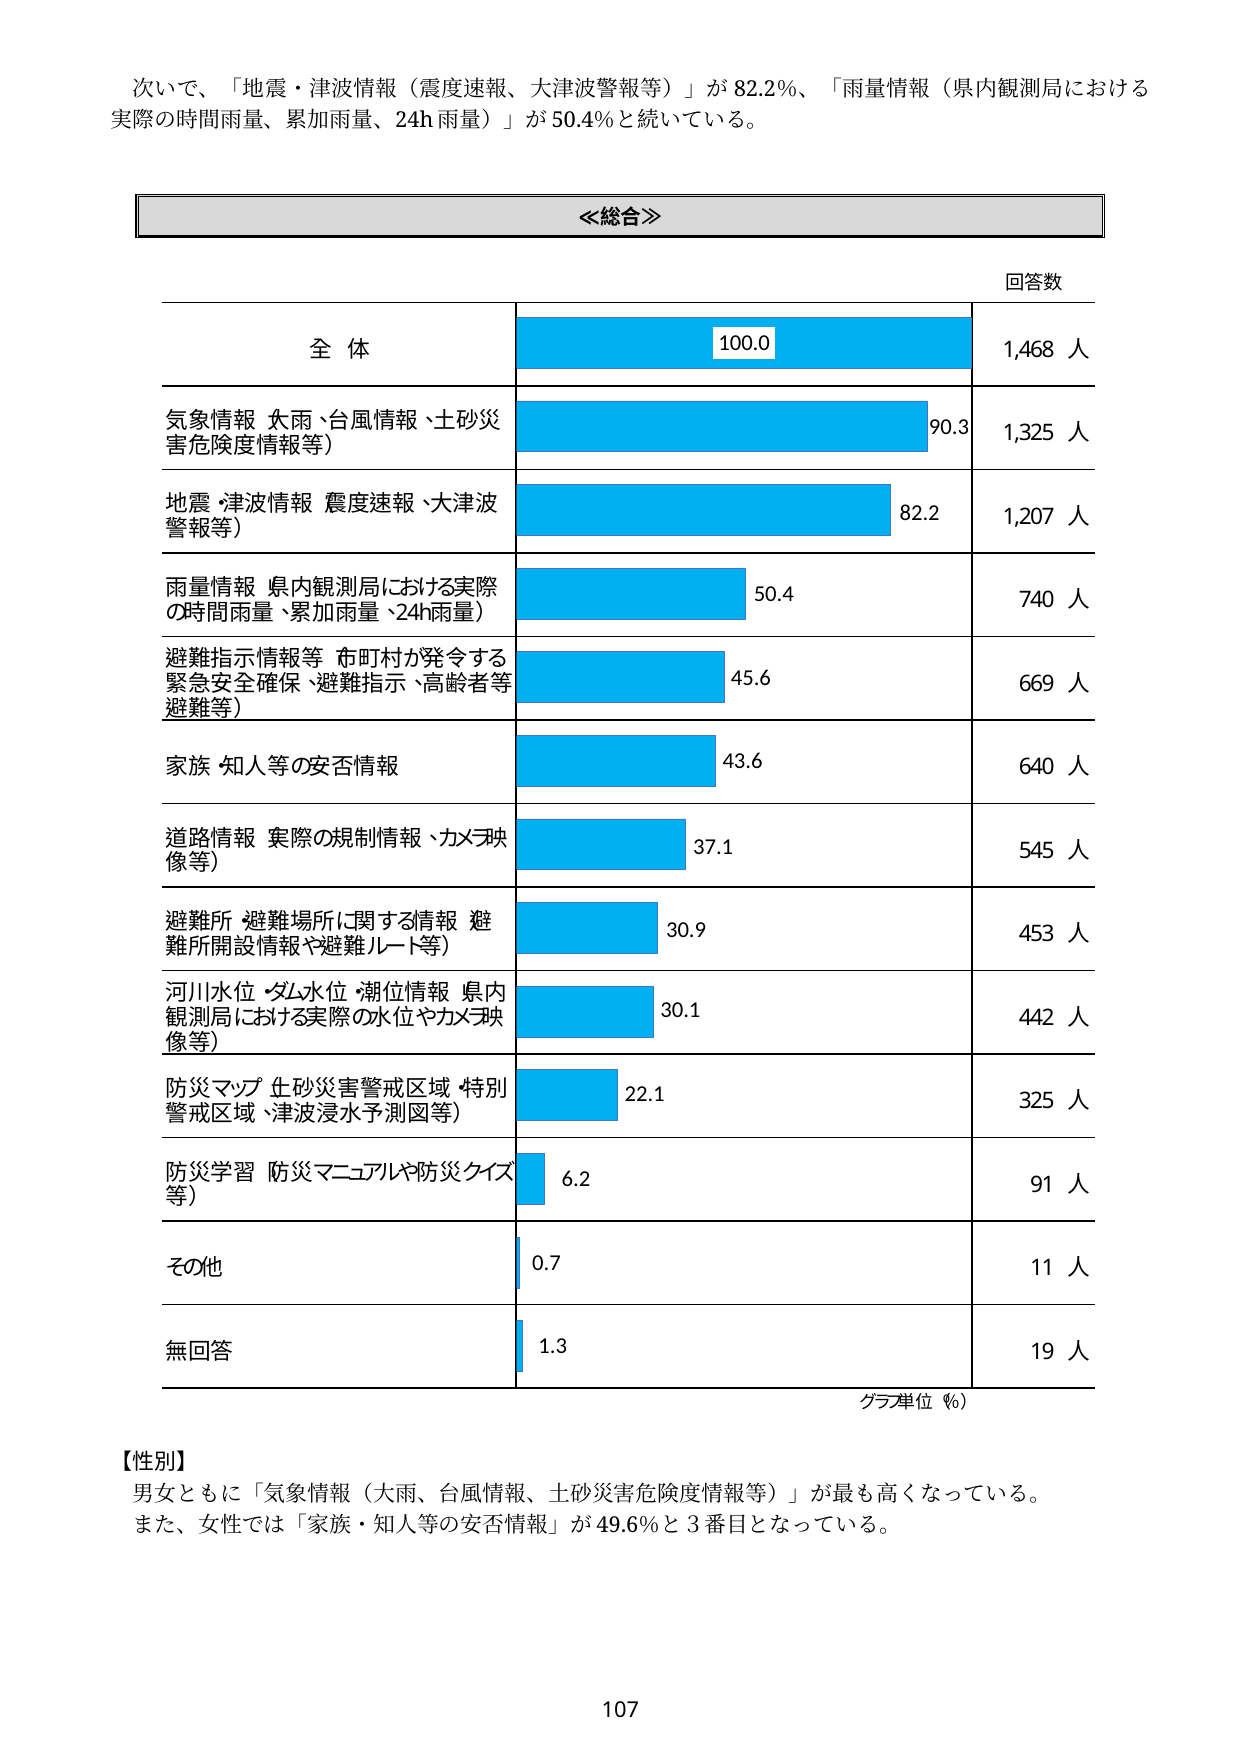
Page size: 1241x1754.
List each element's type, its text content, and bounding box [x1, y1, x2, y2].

text 次いで、「地震・津波情報（震度速報、大津波警報等）」が82.2％、「雨量情報（県内観測局における実際の時間雨量、累加雨量、24h雨量）」が50.4％と続いている。 [111, 71, 1152, 134]
text 男女ともに「気象情報（大雨、台風情報、土砂災害危険度情報等）」が最も高くなっている。 [111, 1476, 1152, 1507]
text また、女性では「家族・知人等の安否情報」が49.6％と３番目となっている。 [111, 1507, 1152, 1539]
text 【性別】 [89, 1229, 1152, 1476]
table_header ≪総合≫ [139, 197, 1102, 235]
